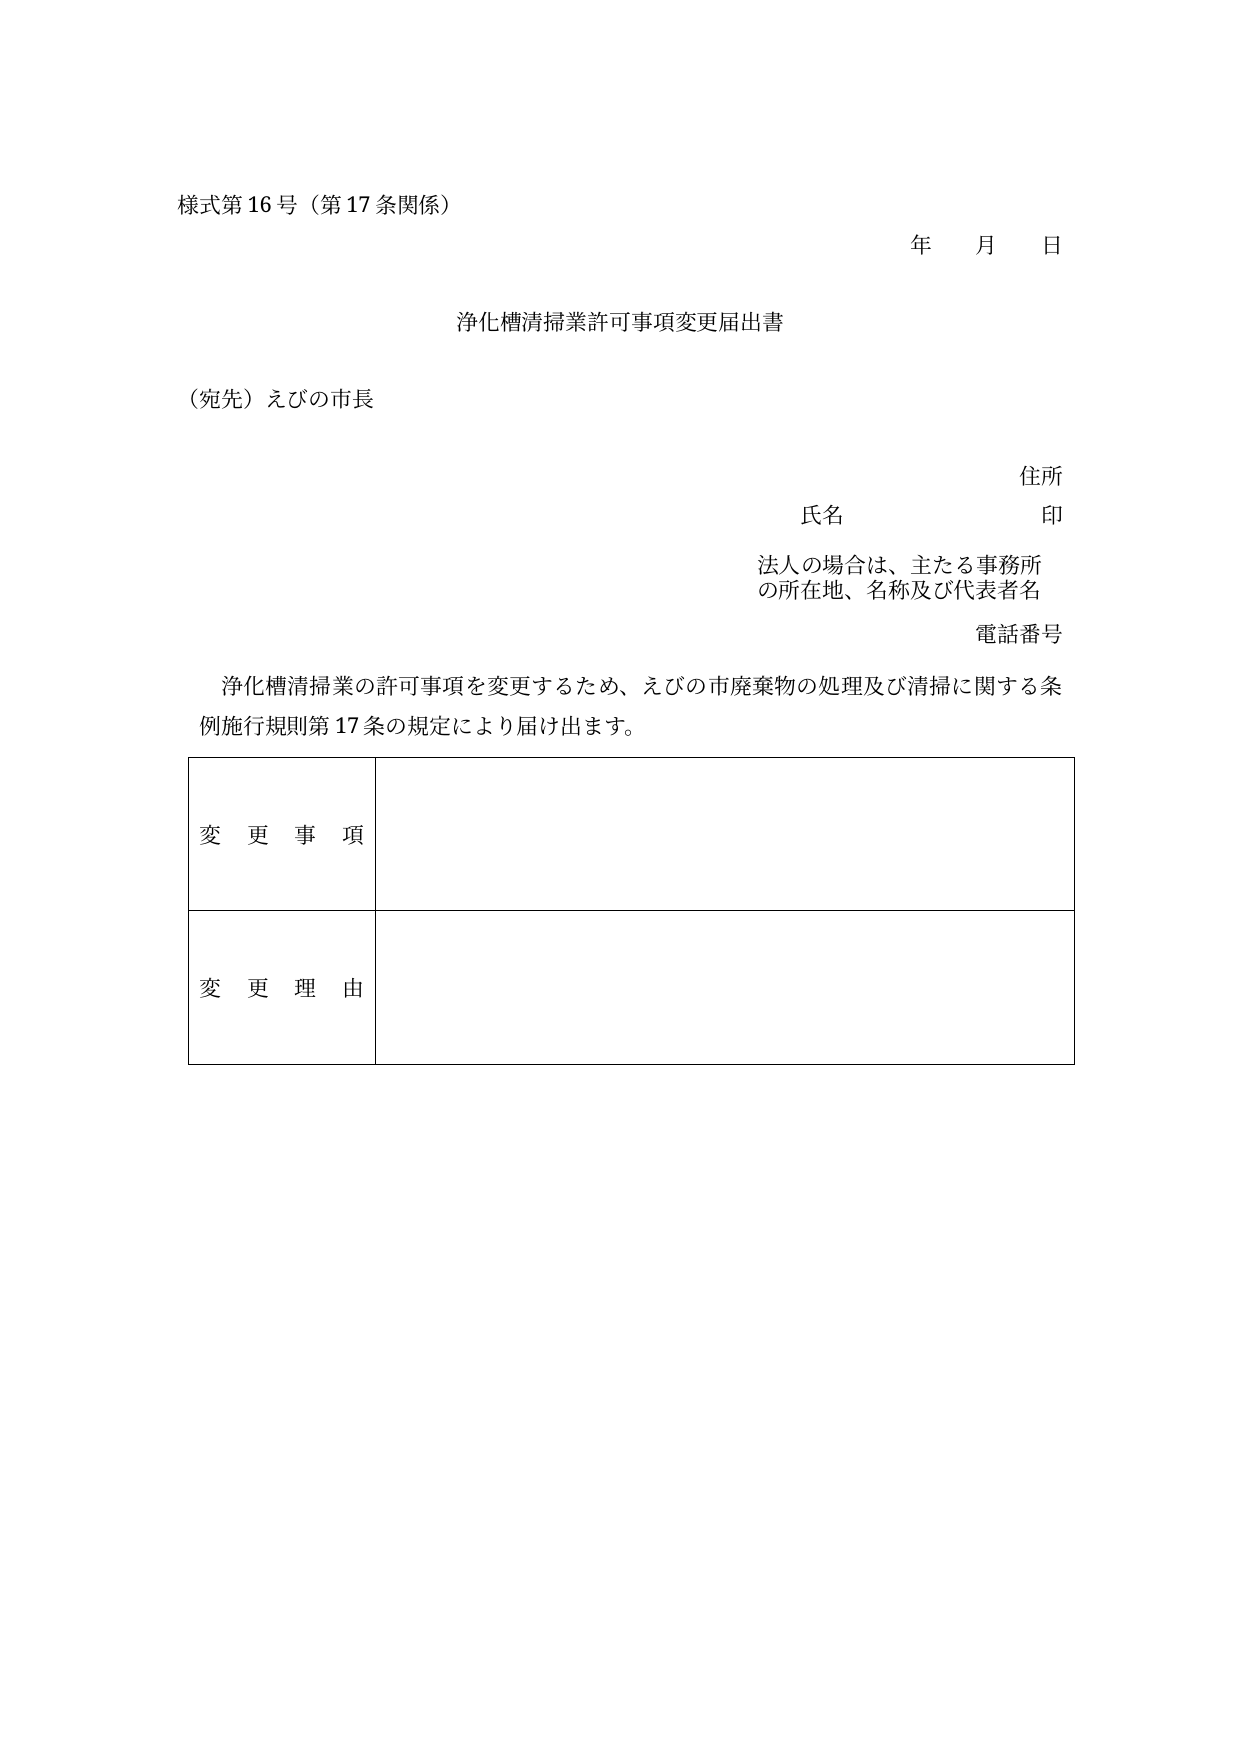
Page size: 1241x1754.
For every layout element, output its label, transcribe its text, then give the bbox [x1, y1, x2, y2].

table_header 変更事項 [189, 758, 375, 910]
text 様式第16号（第17条関係） [177, 184, 1063, 224]
text 氏名 印 [177, 495, 1063, 534]
text 年 月 日 [177, 224, 1063, 263]
table_header [376, 758, 1074, 910]
text 住所 [177, 455, 1063, 495]
text 浄化槽清掃業の許可事項を変更するため、えびの市廃棄物の処理及び清掃に関する条例施行規則第17条の規定により届け出ます。 [199, 666, 1063, 745]
text 浄化槽清掃業許可事項変更届出書 [177, 301, 1063, 341]
text （宛先）えびの市長 [177, 378, 1063, 418]
text 電話番号 [177, 613, 1063, 653]
table_cell 変更理由 [189, 911, 375, 1063]
table_cell [376, 911, 1074, 1063]
